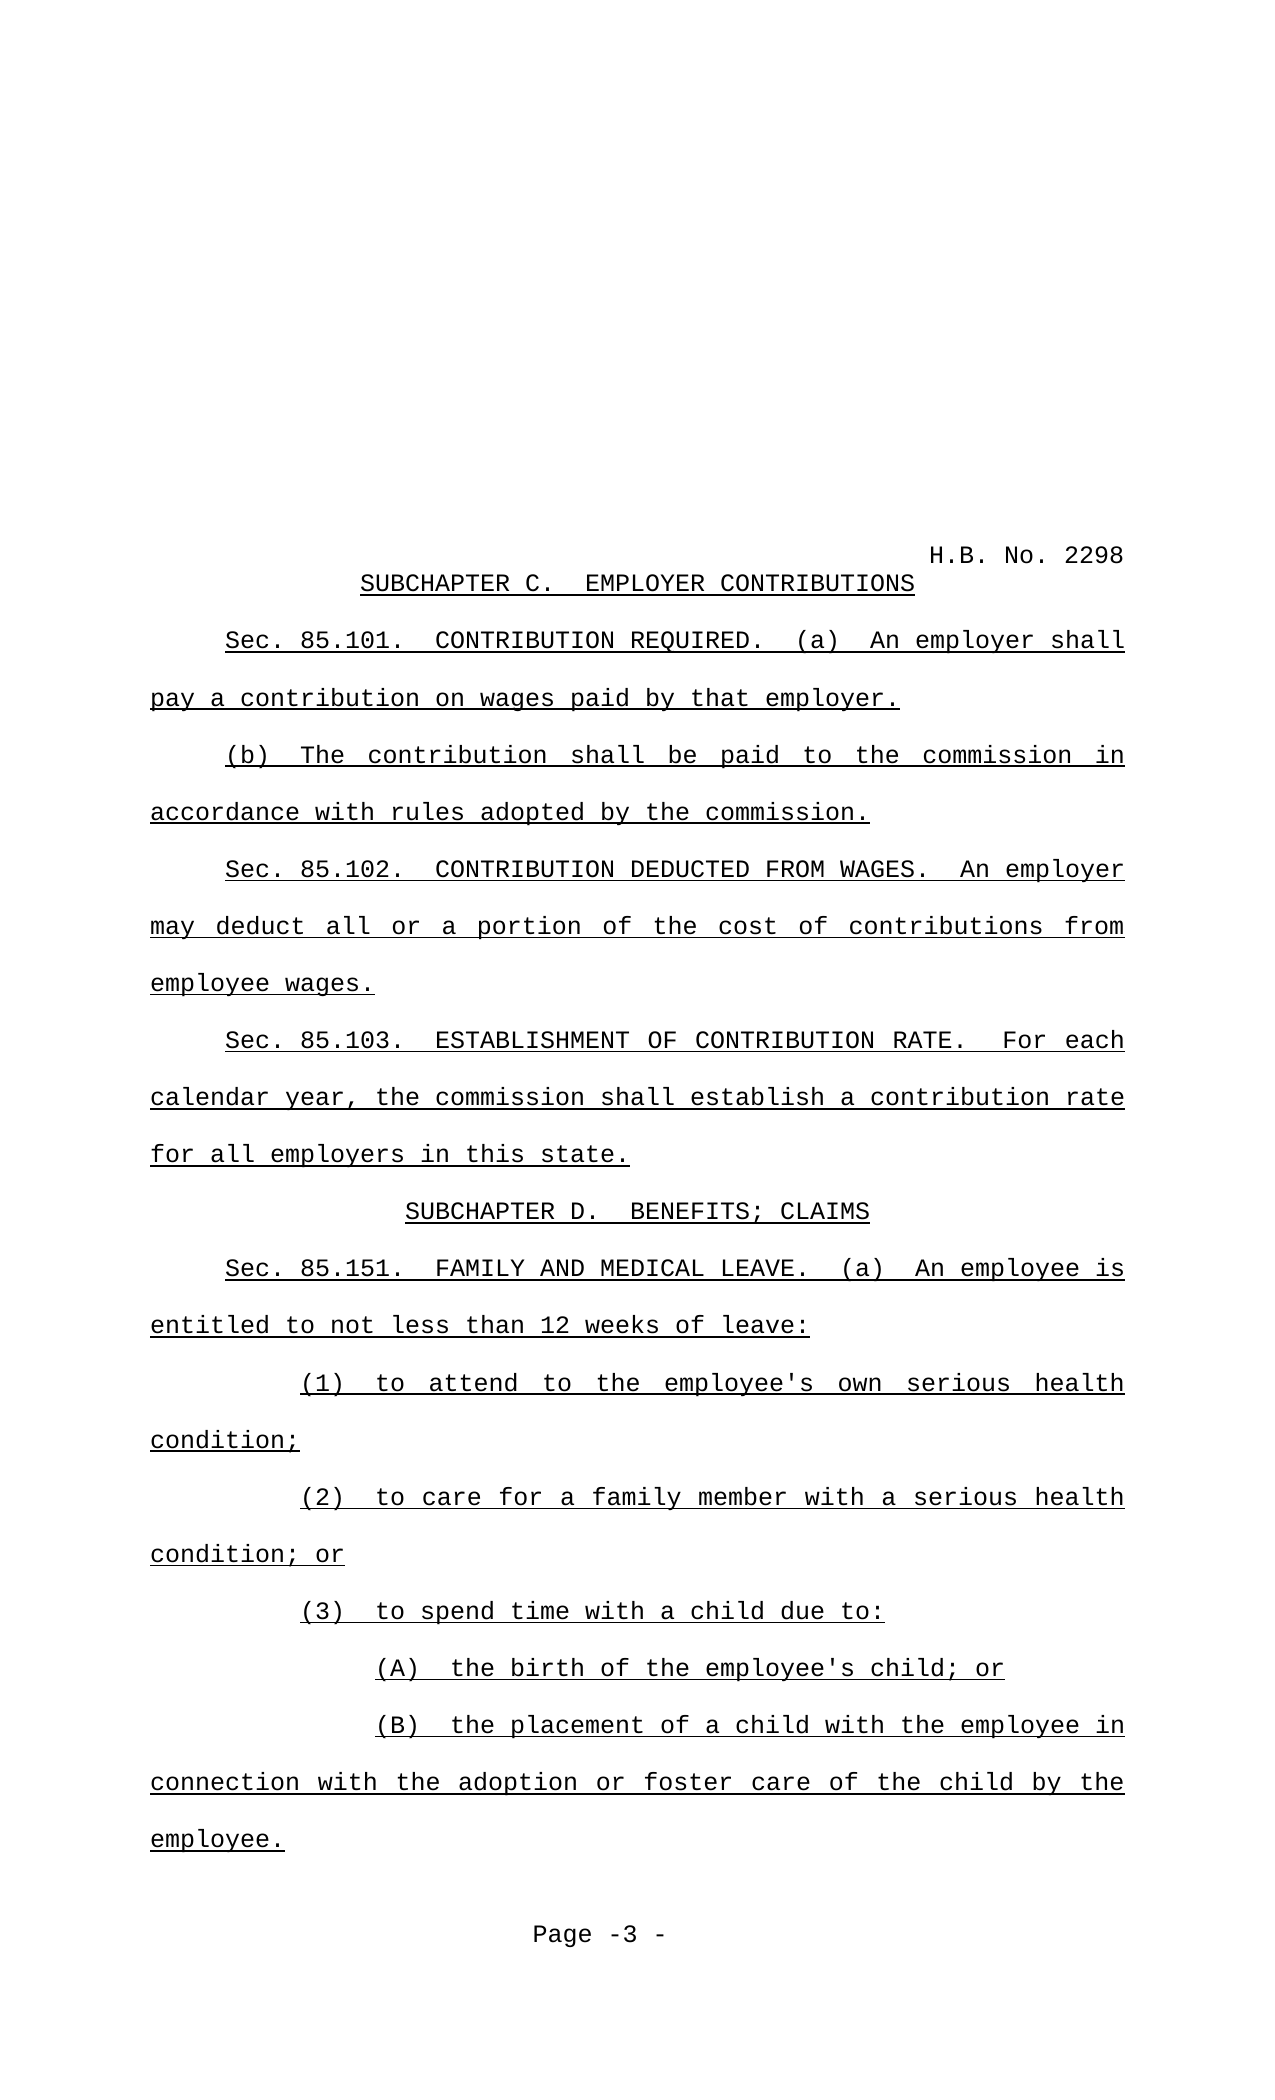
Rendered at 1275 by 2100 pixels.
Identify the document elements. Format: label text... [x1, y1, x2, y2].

text (b) The contribution shall be paid to the commission in accordance with rules adopted by the commission. [150, 742, 1125, 828]
text SUBCHAPTER D. BENEFITS; CLAIMS [150, 1199, 1125, 1227]
text SUBCHAPTER C. EMPLOYER CONTRIBUTIONS [150, 571, 1125, 599]
text (2) to care for a family member with a serious health condition; or [150, 1484, 1125, 1570]
text Sec. 85.102. CONTRIBUTION DEDUCTED FROM WAGES. An employer may deduct all or a portion of the cost of contributions from employee wages. [150, 856, 1125, 937]
text (A) the birth of the employee's child; or [150, 1655, 1125, 1684]
text Sec. 85.103. ESTABLISHMENT OF CONTRIBUTION RATE. For each calendar year, the commission shall establish a contribution rate for all employers in this state. [150, 1027, 1125, 1108]
text (3) to spend time with a child due to: [150, 1598, 1125, 1627]
text Sec. 85.151. FAMILY AND MEDICAL LEAVE. (a) An employee is entitled to not less than 12 weeks of leave: [150, 1256, 1125, 1341]
text (B) the placement of a child with the employee in connection with the adoption or foster care of the child by the employee. [150, 1795, 1125, 1855]
text Sec. 85.102. CONTRIBUTION DEDUCTED FROM WAGES. An employer may deduct all or a portion of the cost of contributions from employee wages. [150, 938, 1125, 999]
text Sec. 85.103. ESTABLISHMENT OF CONTRIBUTION RATE. For each calendar year, the commission shall establish a contribution rate for all employers in this state. [150, 1110, 1125, 1170]
text (B) the placement of a child with the employee in connection with the adoption or foster care of the child by the employee. [150, 1712, 1125, 1793]
text (1) to attend to the employee's own serious health condition; [150, 1370, 1125, 1456]
text Sec. 85.101. CONTRIBUTION REQUIRED. (a) An employer shall pay a contribution on wages paid by that employer. [150, 628, 1125, 713]
